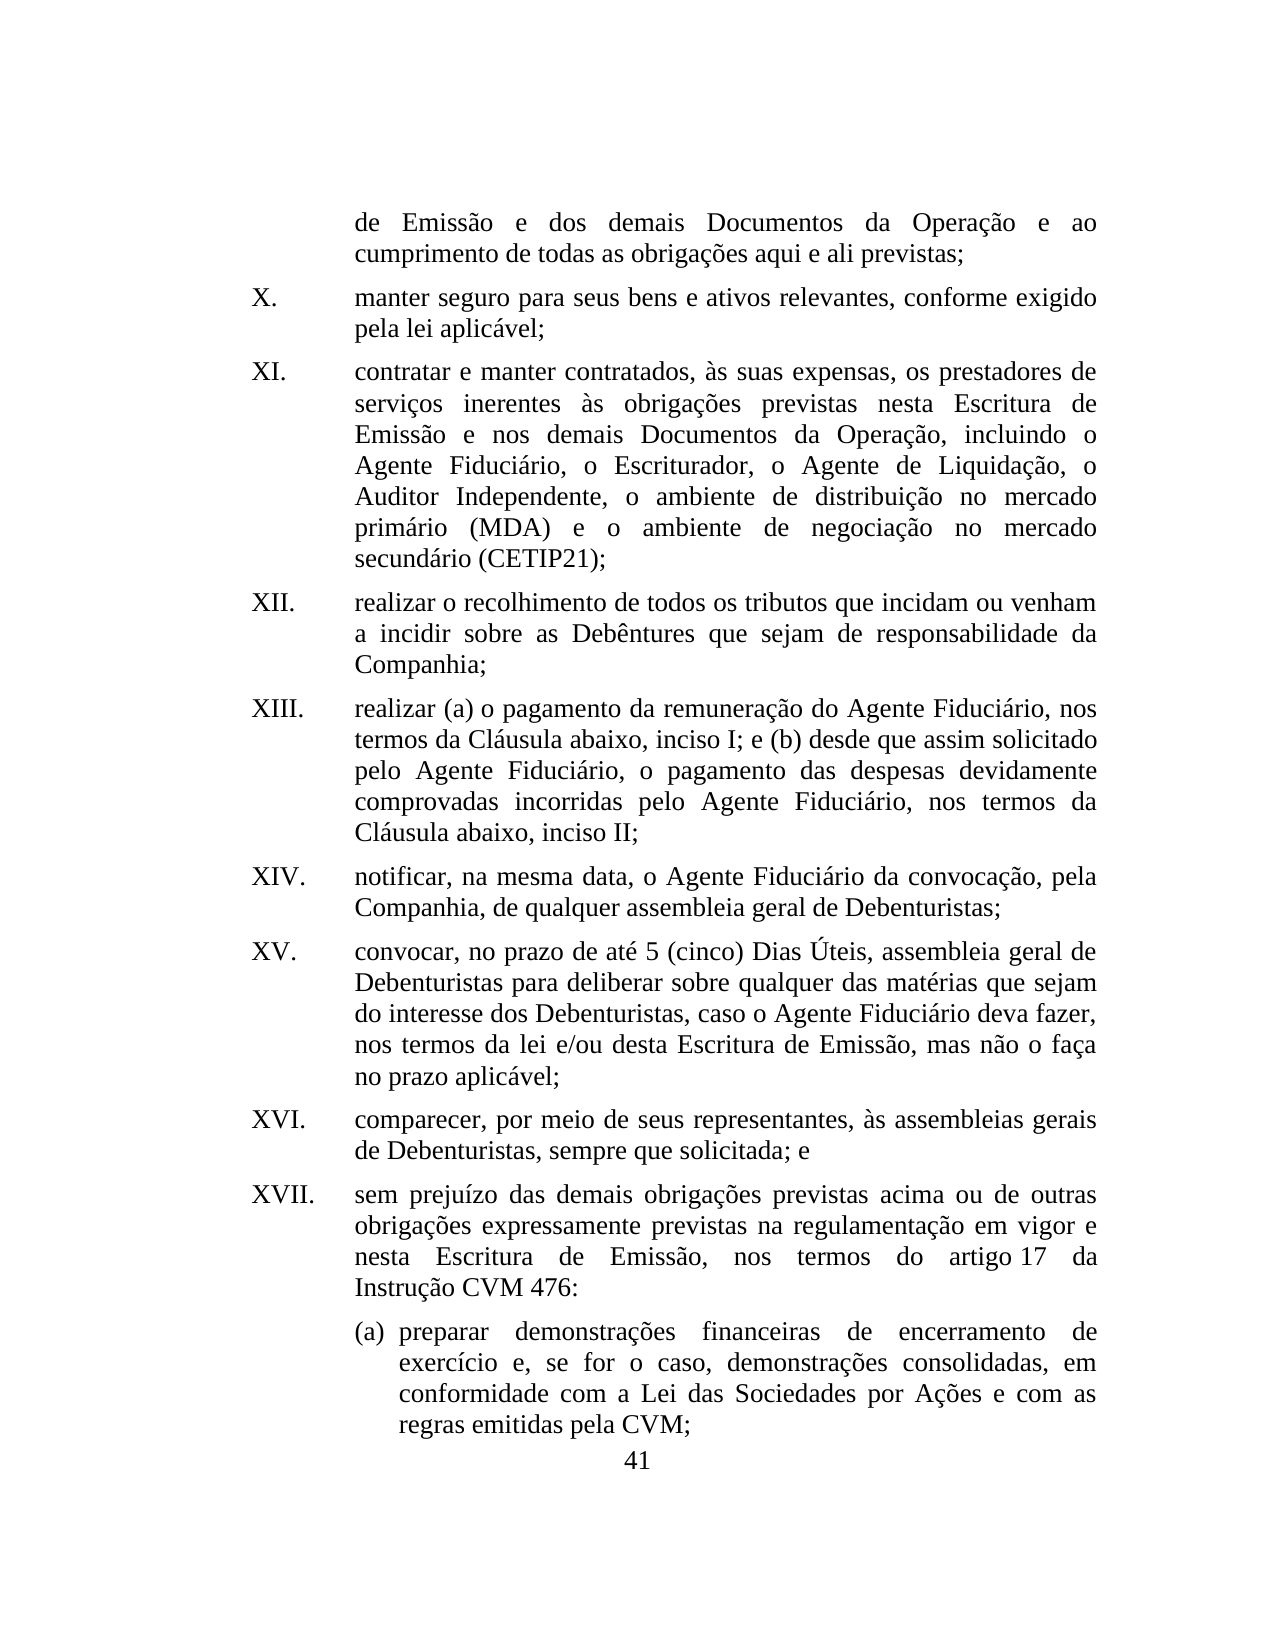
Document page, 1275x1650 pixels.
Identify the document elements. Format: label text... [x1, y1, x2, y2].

list comparecer, por meio de seus representantes, às assembleias gerais de Debenturistas, sempre que solicitada; e [251, 1103, 1098, 1166]
list convocar, no prazo de até 5 (cinco) Dias Úteis, assembleia geral de Debenturistas para deliberar sobre qualquer das matérias que sejam do interesse dos Debenturistas, caso o Agente Fiduciário deva fazer, nos termos da lei e/ou desta Escritura de Emissão, mas não o faça no prazo aplicável; [251, 935, 1098, 1091]
list contratar e manter contratados, às suas expensas, os prestadores de serviços inerentes às obrigações previstas nesta Escritura de Emissão e nos demais Documentos da Operação, incluindo o Agente Fiduciário, o Escriturador, o Agente de Liquidação, o Auditor Independente, o ambiente de distribuição no mercado primário (MDA) e o ambiente de negociação no mercado secundário (CETIP21); [251, 356, 1098, 573]
list realizar (a) o pagamento da remuneração do Agente Fiduciário, nos termos da Cláusula 9.4 abaixo, inciso I; e (b) desde que assim solicitado pelo Agente Fiduciário, o pagamento das despesas devidamente comprovadas incorridas pelo Agente Fiduciário, nos termos da Cláusula 9.4 abaixo, inciso II; [251, 692, 1098, 848]
list manter seguro para seus bens e ativos relevantes, conforme exigido pela lei aplicável; [251, 281, 1098, 343]
list realizar o recolhimento de todos os tributos que incidam ou venham a incidir sobre as Debêntures que sejam de responsabilidade da Companhia; [251, 586, 1098, 679]
list notificar, na mesma data, o Agente Fiduciário da convocação, pela Companhia, de qualquer assembleia geral de Debenturistas; [251, 860, 1098, 922]
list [251, 206, 1098, 268]
list sem prejuízo das demais obrigações previstas acima ou de outras obrigações expressamente previstas na regulamentação em vigor e nesta Escritura de Emissão, nos termos do artigo 17 da Instrução CVM 476: [251, 1178, 1098, 1303]
list preparar demonstrações financeiras de encerramento de exercício e, se for o caso, demonstrações consolidadas, em conformidade com a Lei das Sociedades por Ações e com as regras emitidas pela CVM; [354, 1315, 1098, 1440]
